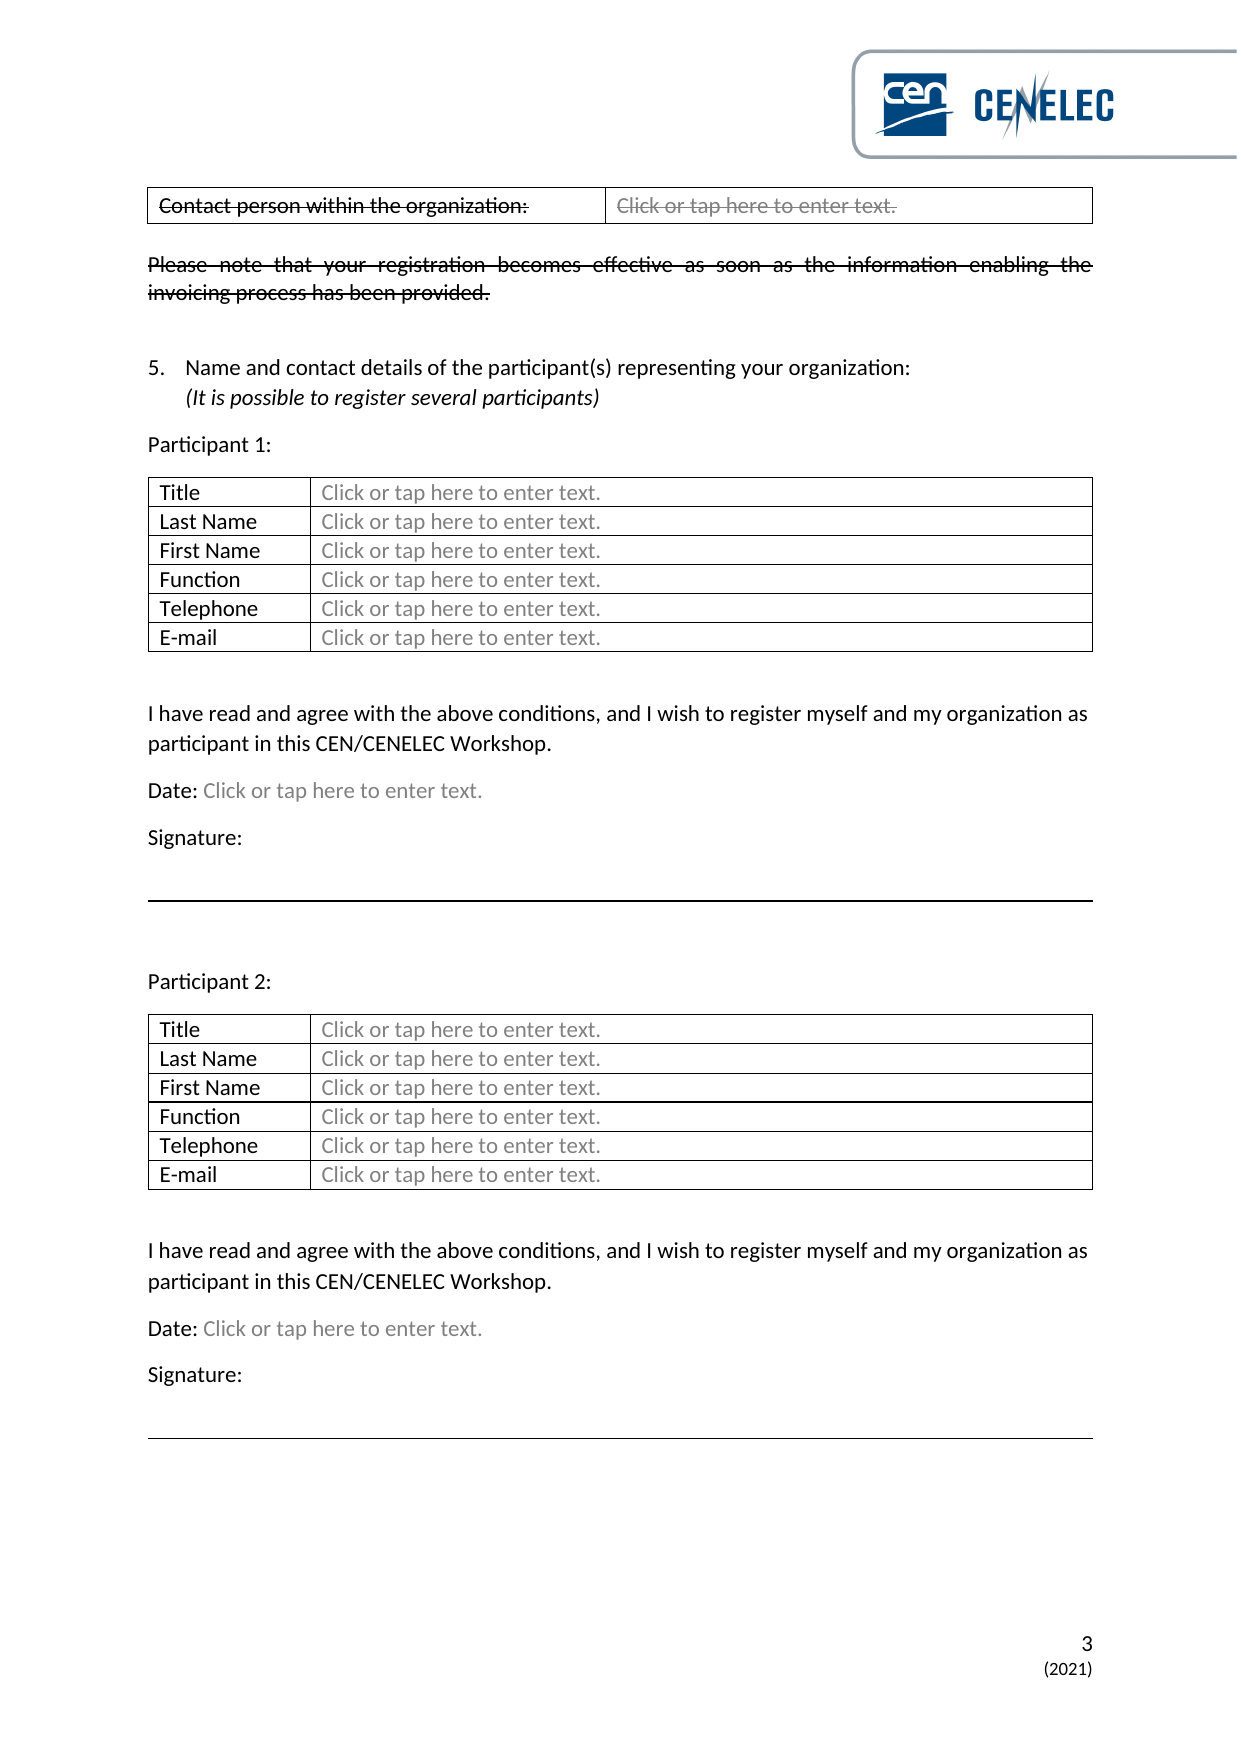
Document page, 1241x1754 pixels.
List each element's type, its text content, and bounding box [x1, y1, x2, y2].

picture [823, 21, 1237, 187]
table_cell [311, 1103, 1092, 1131]
text Signature: [148, 823, 1093, 851]
table_cell Contact person within the organization: [148, 188, 605, 223]
table_cell [311, 565, 1092, 593]
text Signature: [148, 1361, 1093, 1388]
table_cell [311, 1074, 1092, 1101]
text Please note that your registration becomes effective as soon as the information enabling the invoicing process has been provided. [148, 267, 1093, 306]
text Please note that your registration becomes effective as soon as the information enabling the invoicing process has been provided. [148, 250, 1093, 265]
list (It is possible to register several participants) [185, 383, 1093, 411]
table_header [311, 478, 1092, 506]
table_cell E-mail [149, 623, 310, 651]
text Date: [148, 776, 1093, 804]
table_cell Function [149, 1103, 310, 1131]
table_header [311, 1015, 1092, 1043]
table_cell Telephone [149, 1132, 310, 1159]
table_cell Function [149, 565, 310, 593]
table_header Title [149, 1015, 310, 1043]
table_cell [311, 1161, 1092, 1189]
text Participant 1: [148, 430, 1093, 458]
table_cell Telephone [149, 594, 310, 622]
table_cell Last Name [149, 507, 310, 535]
table_cell First Name [149, 536, 310, 564]
table_cell [311, 507, 1092, 535]
text Date: [148, 1314, 1093, 1342]
text Participant 2: [148, 967, 1093, 995]
table_header Title [149, 478, 310, 506]
table_cell [606, 188, 1092, 223]
table_cell [311, 1132, 1092, 1159]
text I have read and agree with the above conditions, and I wish to register myself and my organization as participant in this CEN/CENELEC Workshop. [148, 699, 1093, 757]
table_cell E-mail [149, 1161, 310, 1189]
table_cell [311, 623, 1092, 651]
table_cell Last Name [149, 1044, 310, 1072]
table_cell First Name [149, 1074, 310, 1101]
table_cell [311, 536, 1092, 564]
table_cell [311, 1044, 1092, 1072]
text I have read and agree with the above conditions, and I wish to register myself and my organization as participant in this CEN/CENELEC Workshop. [148, 1237, 1093, 1295]
table_cell [311, 594, 1092, 622]
list Name and contact details of the participant(s) representing your organization: [148, 353, 1093, 381]
